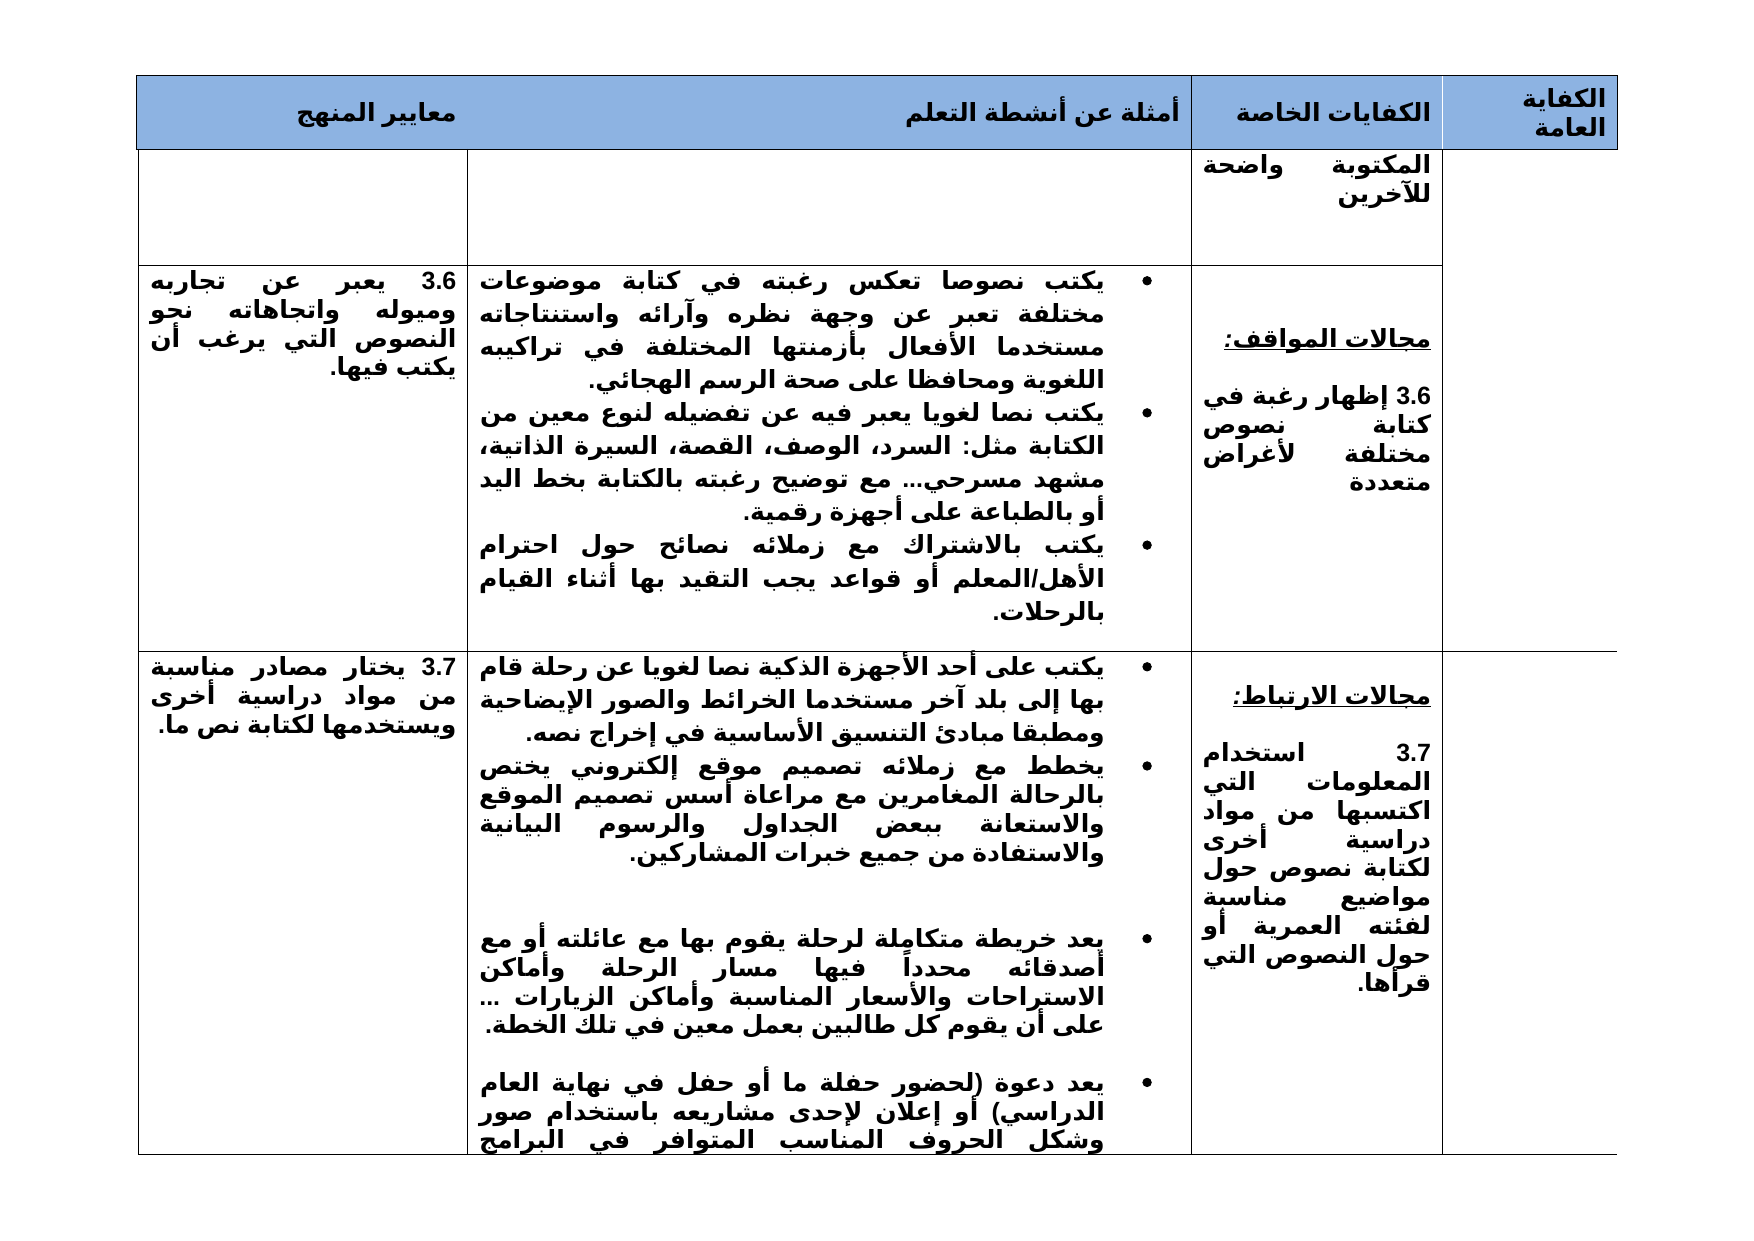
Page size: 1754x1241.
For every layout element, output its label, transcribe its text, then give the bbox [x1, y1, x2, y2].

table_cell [139, 150, 467, 265]
table_cell يكتب نصوصا تعكس رغبته في كتابة موضوعات مختلفة تعبر عن وجهة نظره وآرائه واستنتاجاته مستخدما الأفعال بأزمنتها المختلفة في تراكيبه اللغوية ومحافظا على صحة الرسم الهجائي. يكتب نصا لغويا يعبر فيه عن تفضيله لنوع معين من الكتابة مثل: السرد، الوصف، القصة، السيرة الذاتية، مشهد مسرحي... مع توضيح رغبته بالكتابة بخط اليد أو بالطباعة على أجهزة رقمية. يكتب بالاشتراك مع زملائه نصائح حول احترام الأهل/المعلم أو قواعد يجب التقيد بها أثناء القيام بالرحلات. [468, 266, 1191, 651]
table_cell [468, 150, 1191, 265]
table_header أمثلة عن أنشطة التعلم [468, 76, 1191, 149]
table_cell مجالات المواقف: 3.6 إظهار رغبة في كتابة نصوص مختلفة لأغراض متعددة [1192, 266, 1442, 651]
table_header الكفايات الخاصة [1192, 76, 1442, 149]
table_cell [1192, 150, 1442, 265]
table_cell 3.6 يعبر عن تجاربه وميوله واتجاهاته نحو النصوص التي يرغب أن يكتب فيها. [139, 266, 467, 651]
table_header معايير المنهج [137, 76, 468, 149]
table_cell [139, 652, 467, 1154]
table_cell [1192, 652, 1442, 1154]
table_cell [1443, 652, 1617, 1154]
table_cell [468, 652, 1191, 1154]
table_header الكفاية العامة [1443, 76, 1617, 149]
